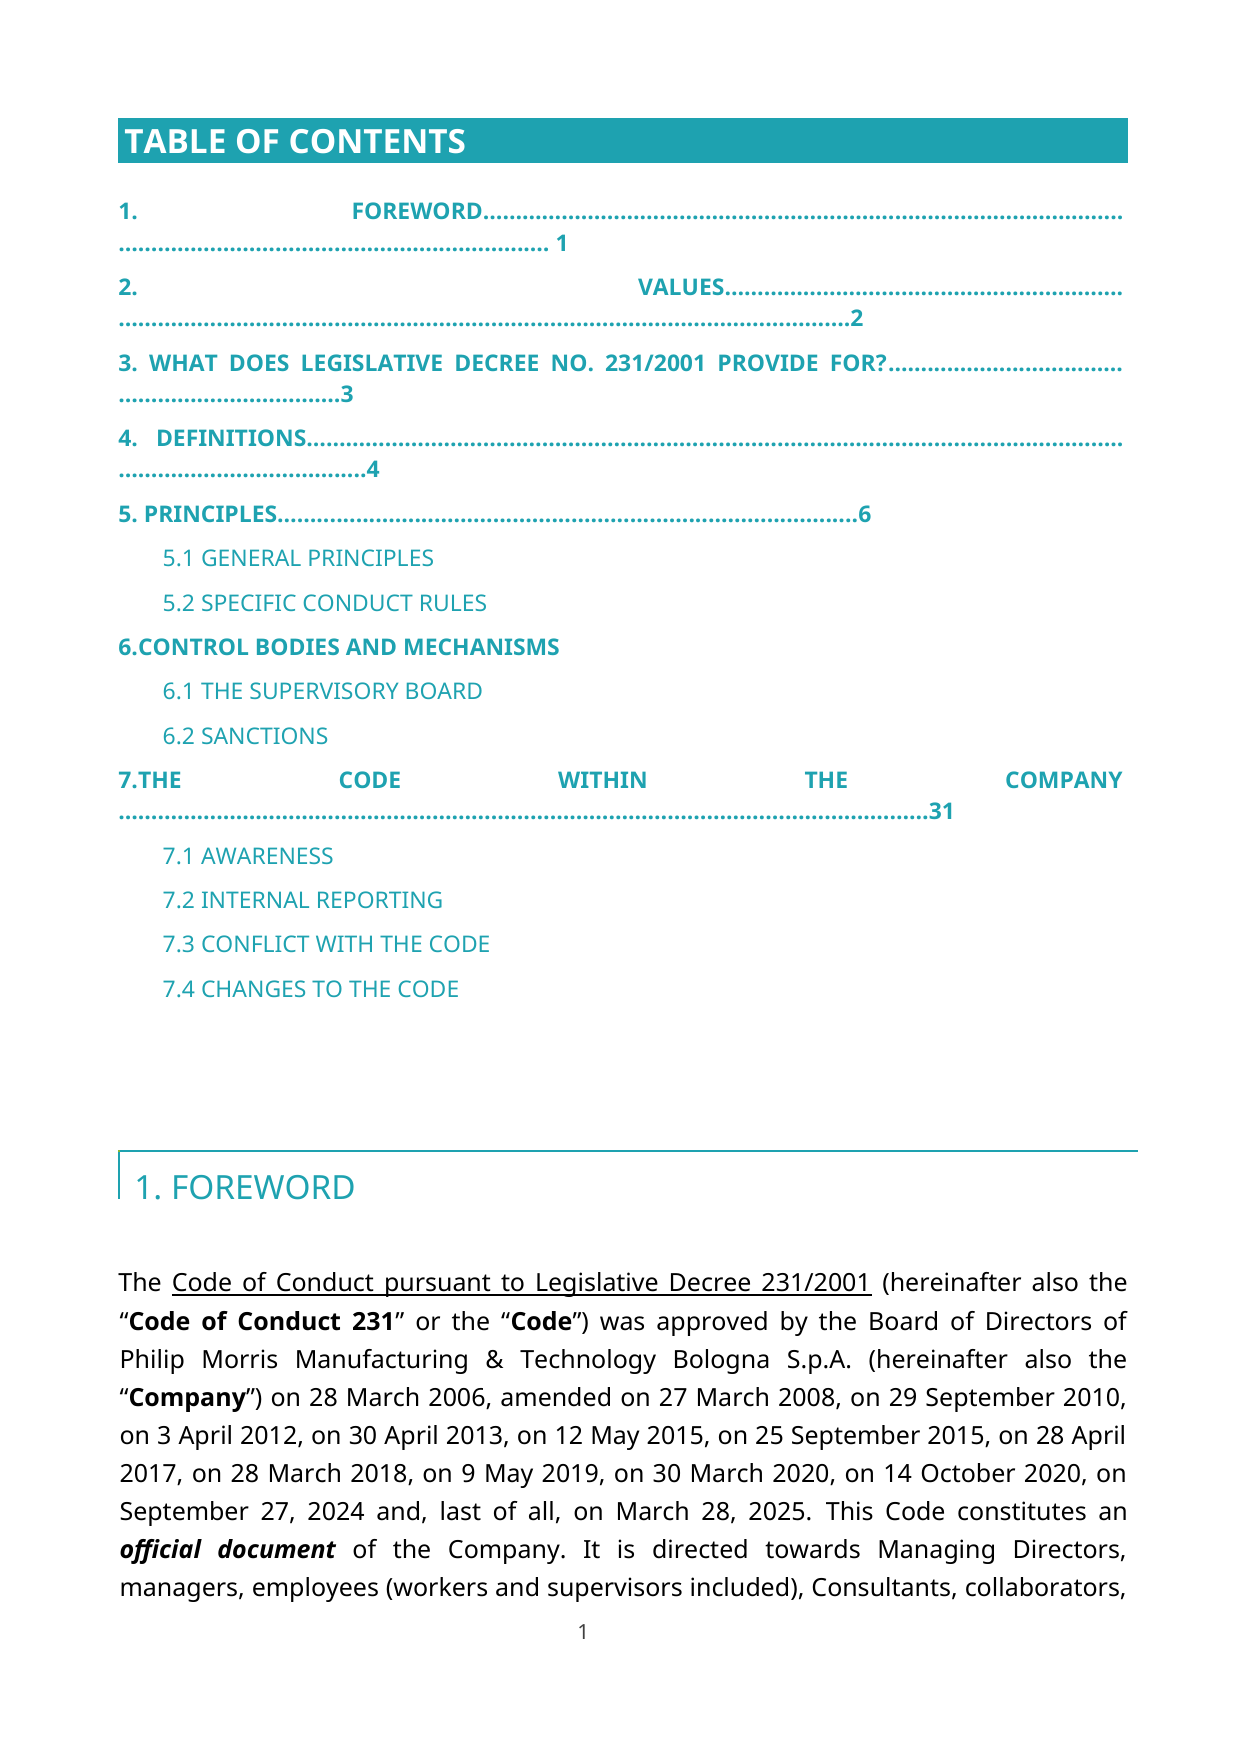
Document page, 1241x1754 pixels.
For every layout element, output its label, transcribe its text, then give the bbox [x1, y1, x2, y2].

text 6.2 SANCTIONS [118, 720, 1123, 751]
text 5.2 SPECIFIC CONDUCT RULES [118, 587, 1123, 618]
text 4. DEFINITIONS……………………………………………………………………………………………………………..…………………………........4 [118, 422, 1123, 485]
text 5. PRINCIPLES……...................................................................................………………………………………..……….......…...6 [118, 498, 1123, 529]
text 7.THE CODE WITHIN THE COMPANY …………………………………………………………………………………………………….………31 [118, 764, 1123, 827]
text 6.1 THE SUPERVISORY BOARD [118, 675, 1123, 707]
text 2. VALUES…………………………………………………….………………………………………………………………………………………………….2 [118, 271, 1123, 333]
text 7.1 AWARENESS [118, 840, 1123, 871]
text 5.1 GENERAL PRINCIPLES [118, 542, 1123, 573]
text 7.4 CHANGES TO THE CODE [118, 973, 1123, 1004]
text 1. FOREWORD……………………………………………………………………………………..…………………………………………..…….…...… 1 [118, 195, 1123, 258]
text 6.CONTROL BODIES AND MECHANISMS……………………………………………………………………………………..….……..………30 [118, 631, 1123, 662]
text 7.2 INTERNAL REPORTING [118, 884, 1123, 915]
text 3. WHAT DOES LEGISLATIVE DECREE NO. 231/2001 PROVIDE FOR?....................................………………………….…3 [118, 347, 1123, 409]
text TABLE OF CONTENTS [118, 118, 1128, 163]
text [118, 1265, 1128, 1604]
text 7.3 CONFLICT WITH THE CODE [118, 928, 1123, 960]
